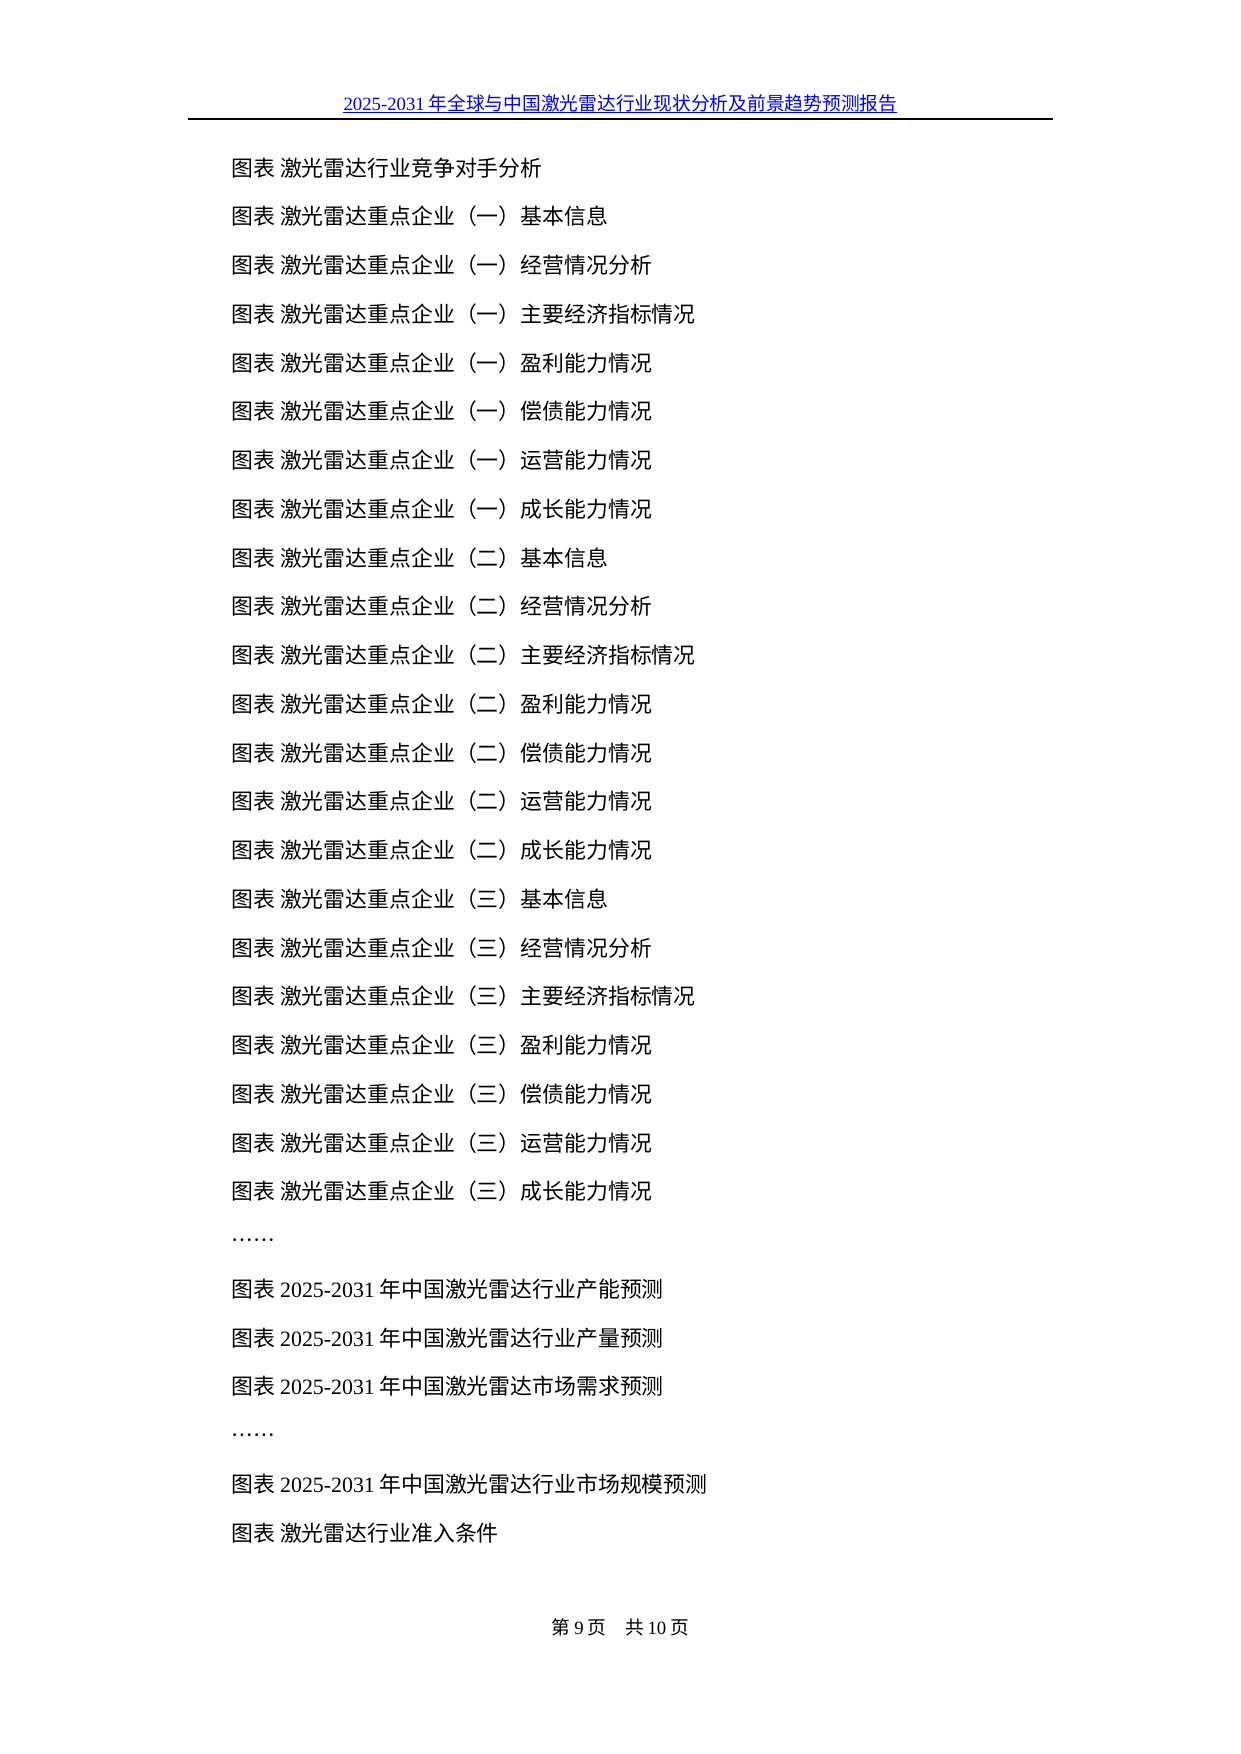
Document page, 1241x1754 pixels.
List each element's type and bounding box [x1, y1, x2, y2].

text [187, 150, 1053, 1548]
